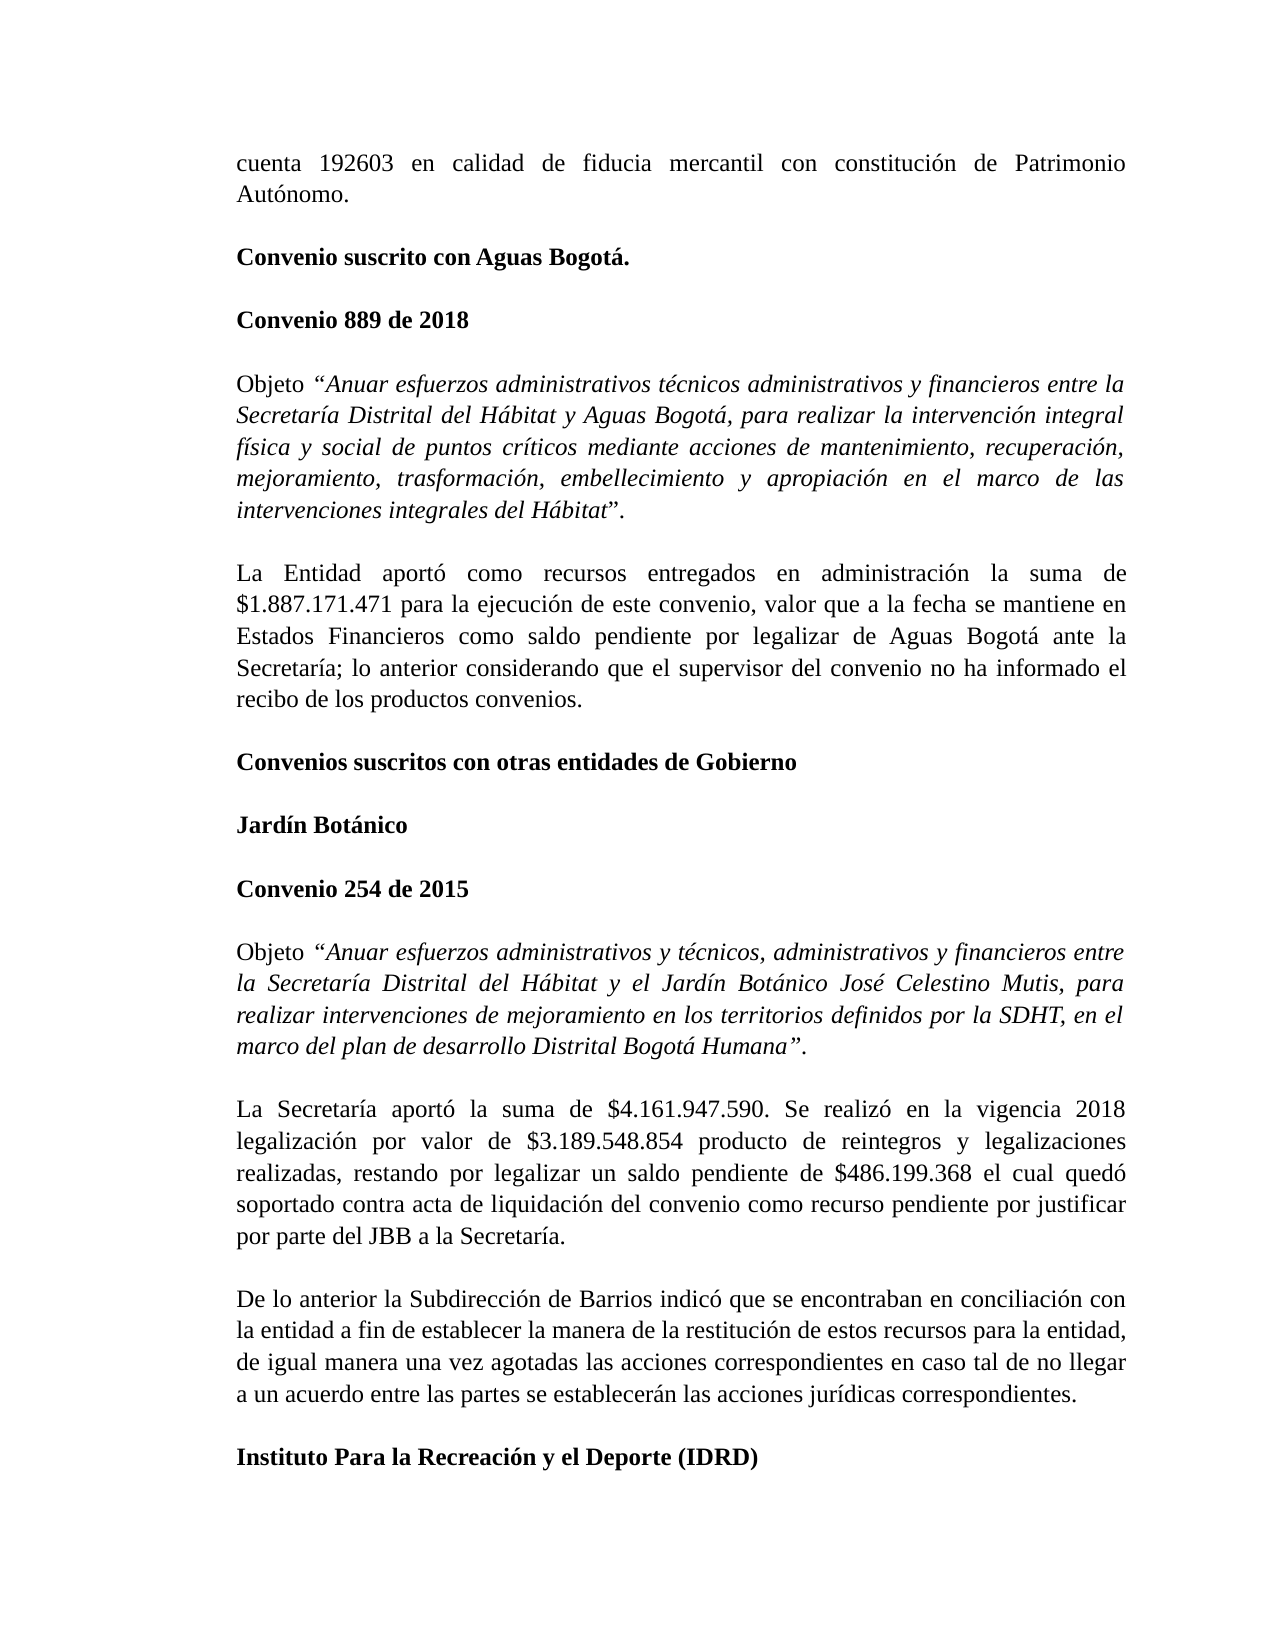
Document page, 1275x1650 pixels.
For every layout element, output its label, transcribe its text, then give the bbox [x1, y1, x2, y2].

text Jardín Botánico [236, 811, 1127, 839]
text Convenios suscritos con otras entidades de Gobierno [236, 747, 1127, 776]
text Convenio 889 de 2018 [236, 306, 1127, 334]
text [236, 148, 1127, 208]
text Convenio suscrito con Aguas Bogotá. [236, 242, 1127, 271]
text Convenio 254 de 2015 [236, 874, 1127, 902]
text Objeto “Anuar esfuerzos administrativos y técnicos, administrativos y financieros entre la Secretaría Distrital del Hábitat y el Jardín Botánico José Celestino Mutis, para realizar intervenciones de mejoramiento en los territorios definidos por la SDHT, en el marco del plan de desarrollo Distrital Bogotá Humana”. [236, 937, 1127, 1060]
text Instituto Para la Recreación y el Deporte (IDRD) [236, 1442, 1127, 1471]
text De lo anterior la Subdirección de Barrios indicó que se encontraban en conciliación con la entidad a fin de establecer la manera de la restitución de estos recursos para la entidad, de igual manera una vez agotadas las acciones correspondientes en caso tal de no llegar a un acuerdo entre las partes se establecerán las acciones jurídicas correspondientes. [236, 1284, 1127, 1407]
text Objeto “Anuar esfuerzos administrativos técnicos administrativos y financieros entre la Secretaría Distrital del Hábitat y Aguas Bogotá, para realizar la intervención integral física y social de puntos críticos mediante acciones de mantenimiento, recuperación, mejoramiento, trasformación, embellecimiento y apropiación en el marco de las intervenciones integrales del Hábitat”. [236, 369, 1127, 524]
text La Entidad aportó como recursos entregados en administración la suma de $1.887.171.471 para la ejecución de este convenio, valor que a la fecha se mantiene en Estados Financieros como saldo pendiente por legalizar de Aguas Bogotá ante la Secretaría; lo anterior considerando que el supervisor del convenio no ha informado el recibo de los productos convenios. [236, 558, 1127, 713]
text La Secretaría aportó la suma de $4.161.947.590. Se realizó en la vigencia 2018 legalización por valor de $3.189.548.854 producto de reintegros y legalizaciones realizadas, restando por legalizar un saldo pendiente de $486.199.368 el cual quedó soportado contra acta de liquidación del convenio como recurso pendiente por justificar por parte del JBB a la Secretaría. [236, 1094, 1127, 1249]
